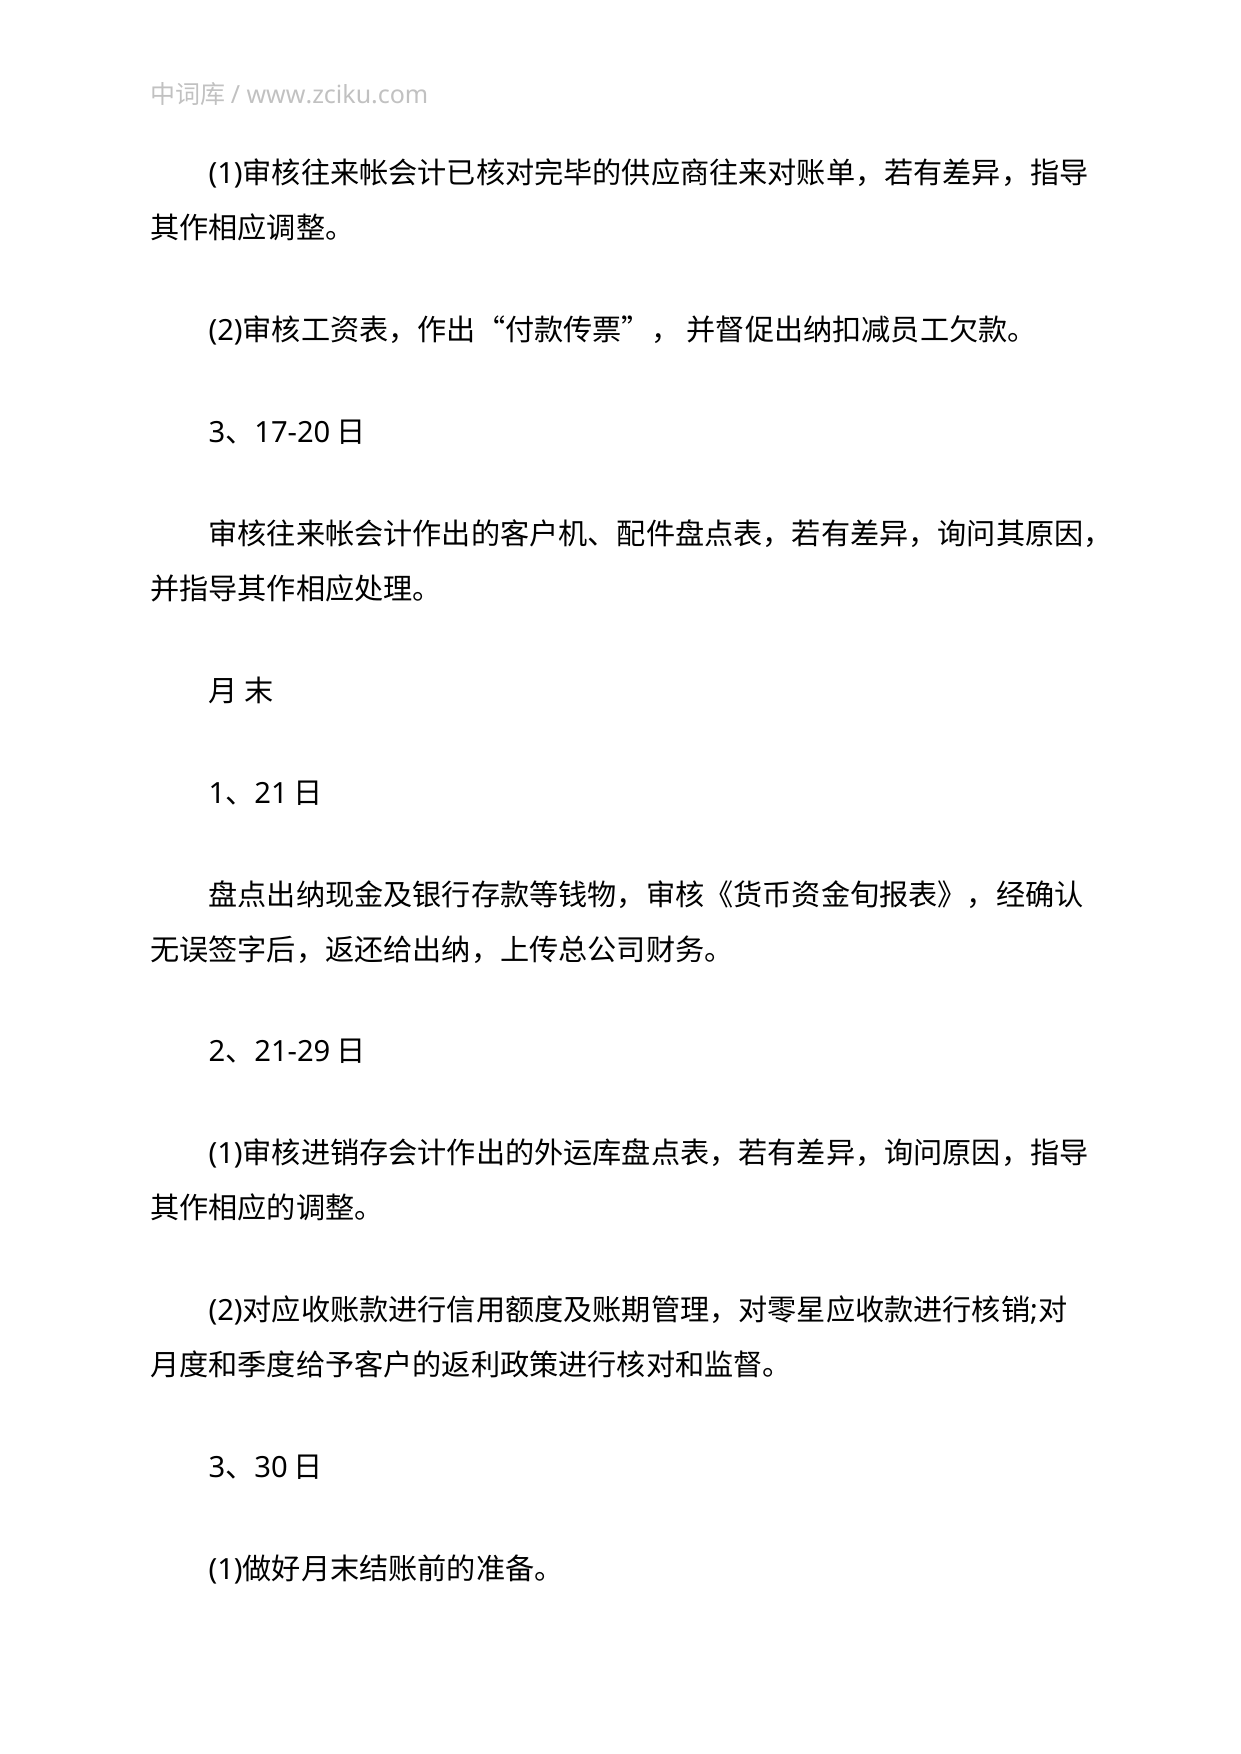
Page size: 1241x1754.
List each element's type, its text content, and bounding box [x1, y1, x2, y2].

text 2、21-29日 [150, 1028, 1090, 1070]
text (2)对应收账款进行信用额度及账期管理，对零星应收款进行核销;对月度和季度给予客户的返利政策进行核对和监督。 [150, 1287, 1090, 1384]
text (2)审核工资表，作出“付款传票”， 并督促出纳扣减员工欠款。 [150, 307, 1090, 349]
text (1)审核进销存会计作出的外运库盘点表，若有差异，询问原因，指导其作相应的调整。 [150, 1130, 1090, 1227]
text 月 末 [150, 667, 1090, 710]
text 1、21日 [150, 769, 1090, 812]
text 3、30日 [150, 1443, 1090, 1486]
text (1)做好月末结账前的准备。 [150, 1545, 1090, 1588]
text 3、17-20日 [150, 409, 1090, 451]
text 审核往来帐会计作出的客户机、配件盘点表，若有差异，询问其原因，并指导其作相应处理。 [150, 511, 1090, 608]
text (1)审核往来帐会计已核对完毕的供应商往来对账单，若有差异，指导其作相应调整。 [150, 150, 1090, 247]
text 盘点出纳现金及银行存款等钱物，审核《货币资金旬报表》，经确认无误签字后，返还给出纳，上传总公司财务。 [150, 871, 1090, 968]
